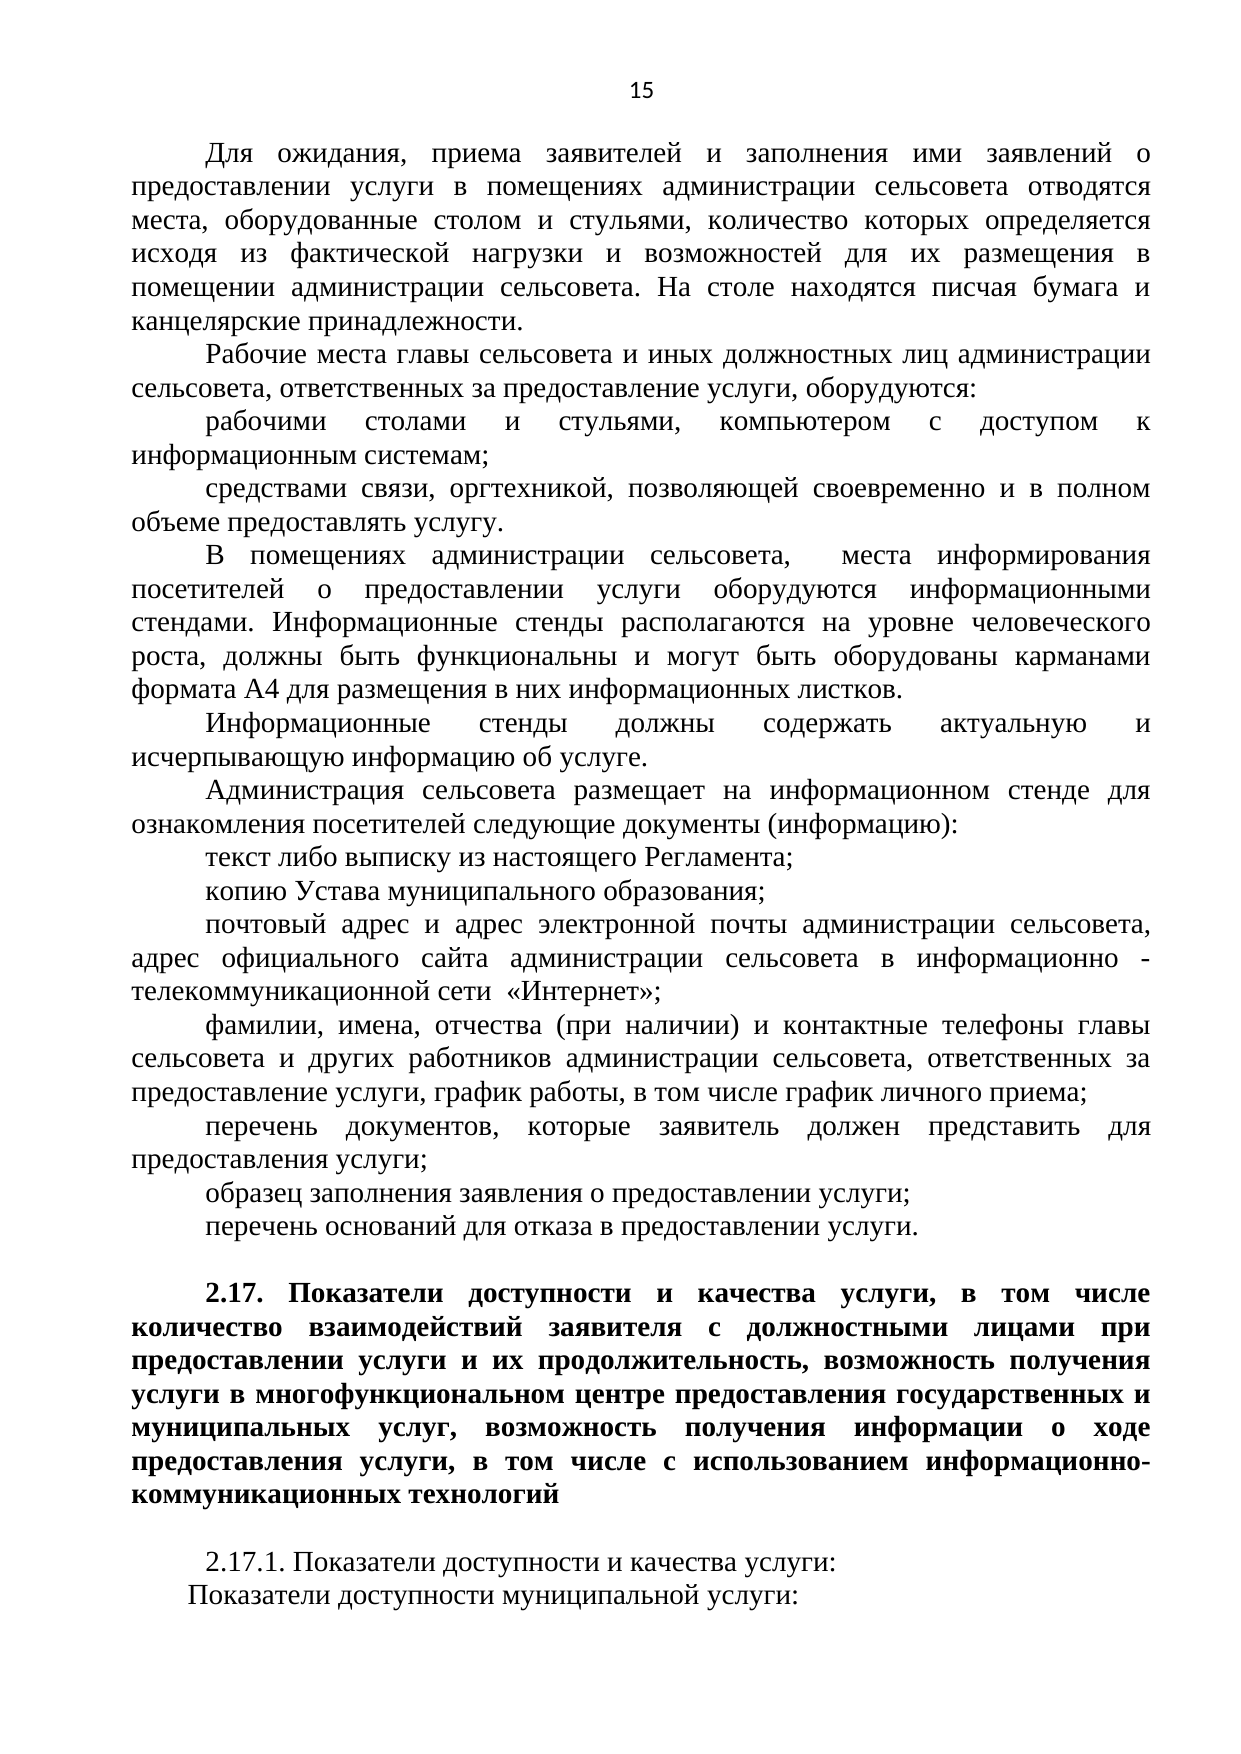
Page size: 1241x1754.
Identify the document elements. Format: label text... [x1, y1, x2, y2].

text 2.17. Показатели доступности и качества услуги, в том числе количество взаимодействий заявителя с должностными лицами при предоставлении услуги и их продолжительность, возможность получения услуги в многофункциональном центре предоставления государственных и муниципальных услуг, возможность получения информации о ходе предоставления услуги, в том числе с использованием информационно-коммуникационных технологий [131, 1275, 1152, 1510]
text Администрация сельсовета размещает на информационном стенде для ознакомления посетителей следующие документы (информацию): [131, 772, 1152, 839]
text рабочими столами и стульями, компьютером с доступом к информационным системам; [131, 403, 1152, 470]
text фамилии, имена, отчества (при наличии) и контактные телефоны главы сельсовета и других работников администрации сельсовета, ответственных за предоставление услуги, график работы, в том числе график личного приема; [131, 1007, 1152, 1108]
text Показатели доступности муниципальной услуги: [131, 1577, 1152, 1611]
text почтовый адрес и адрес электронной почты администрации сельсовета, адрес официального сайта администрации сельсовета в информационно - телекоммуникационной сети «Интернет»; [131, 906, 1152, 1007]
text Информационные стенды должны содержать актуальную и исчерпывающую информацию об услуге. [131, 705, 1152, 772]
text копию Устава муниципального образования; [131, 873, 1152, 906]
text Рабочие места главы сельсовета и иных должностных лиц администрации сельсовета, ответственных за предоставление услуги, оборудуются: [131, 336, 1152, 403]
text образец заполнения заявления о предоставлении услуги; [131, 1175, 1152, 1208]
text средствами связи, оргтехникой, позволяющей своевременно и в полном объеме предоставлять услугу. [131, 470, 1152, 537]
text 2.17.1. Показатели доступности и качества услуги: [131, 1544, 1152, 1577]
text перечень документов, которые заявитель должен представить для предоставления услуги; [131, 1108, 1152, 1175]
text текст либо выписку из настоящего Регламента; [131, 839, 1152, 873]
text перечень оснований для отказа в предоставлении услуги. [131, 1208, 1152, 1242]
text В помещениях администрации сельсовета, места информирования посетителей о предоставлении услуги оборудуются информационными стендами. Информационные стенды располагаются на уровне человеческого роста, должны быть функциональны и могут быть оборудованы карманами формата А4 для размещения в них информационных листков. [131, 537, 1152, 705]
text Для ожидания, приема заявителей и заполнения ими заявлений о предоставлении услуги в помещениях администрации сельсовета отводятся места, оборудованные столом и стульями, количество которых определяется исходя из фактической нагрузки и возможностей для их размещения в помещении администрации сельсовета. На столе находятся писчая бумага и канцелярские принадлежности. [131, 135, 1152, 336]
